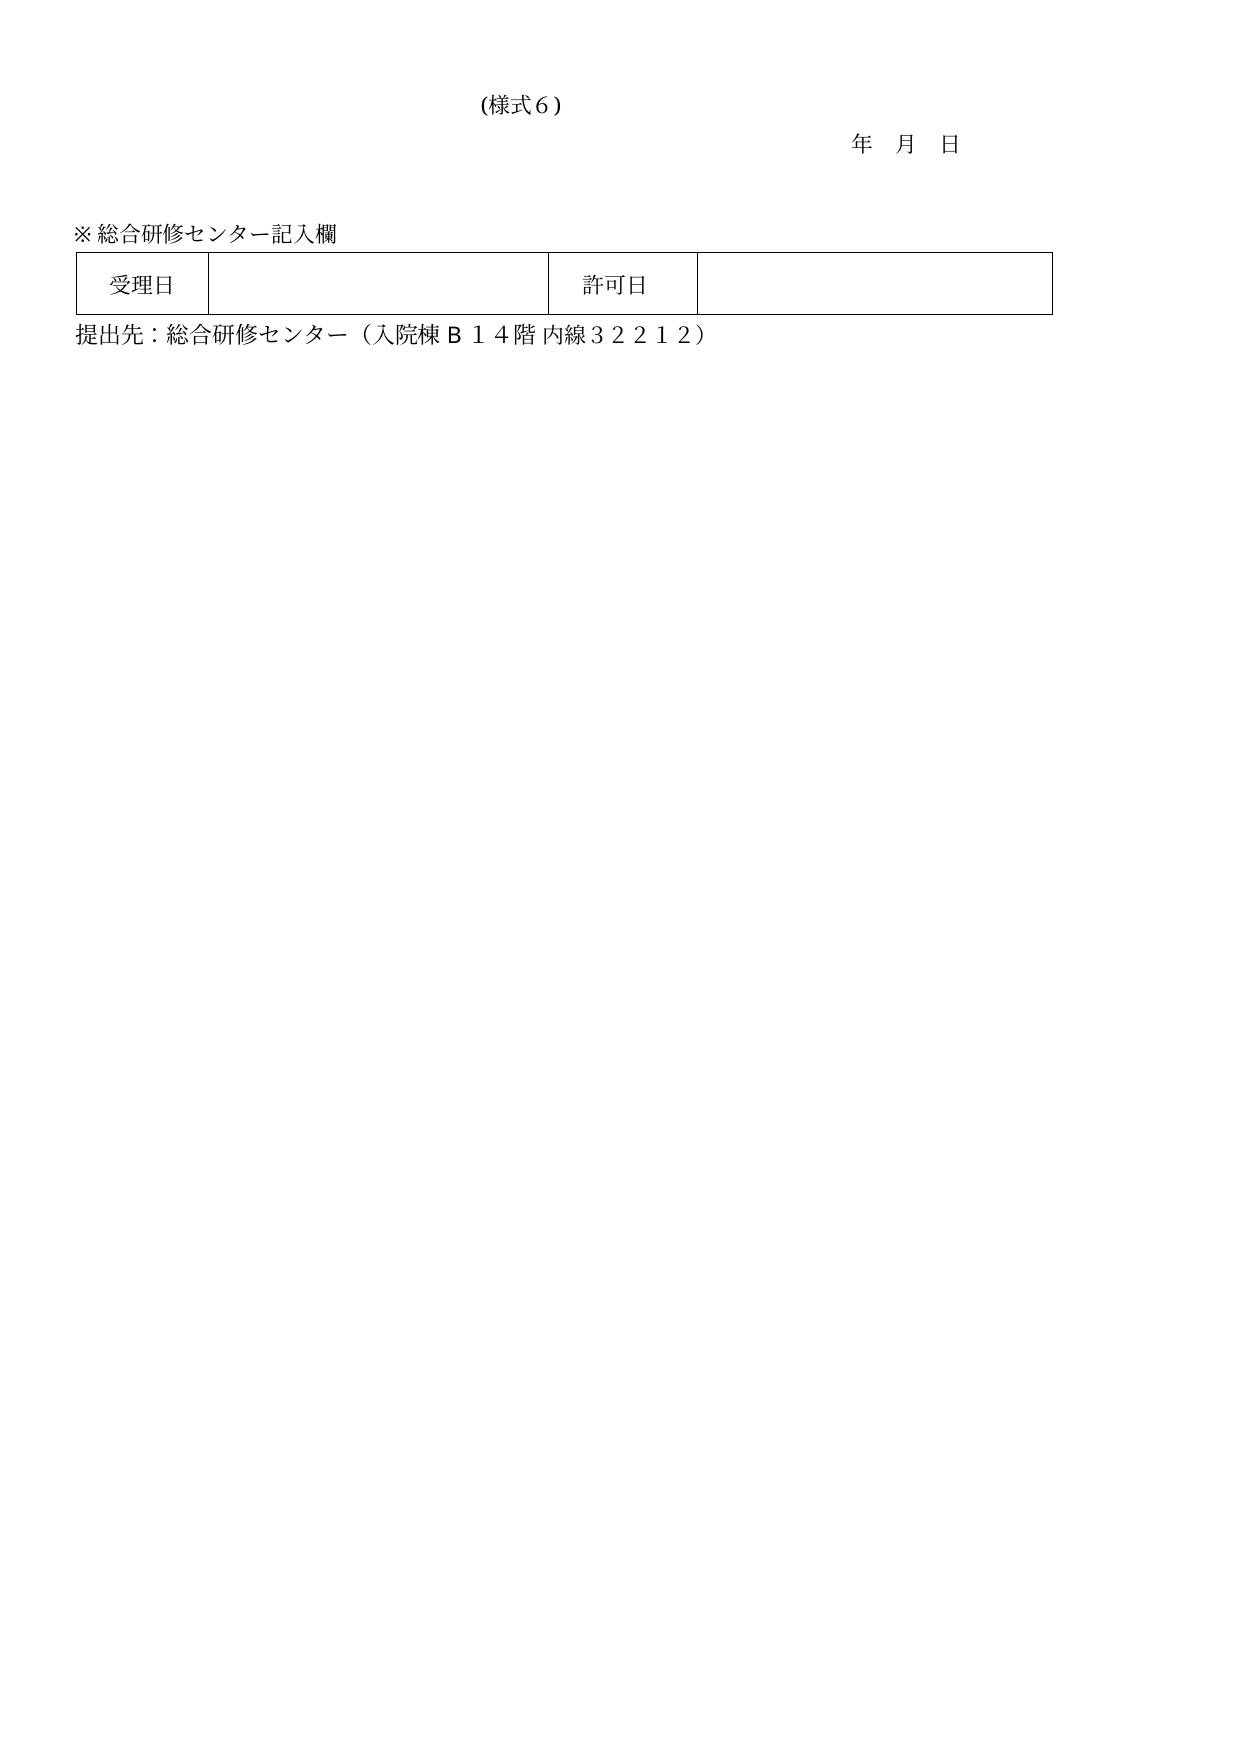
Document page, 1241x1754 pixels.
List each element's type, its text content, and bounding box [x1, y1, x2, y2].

text ※ 総合研修センター記入欄 [73, 214, 1165, 252]
text 提出先：総合研修センター（入院棟 B １４階 内線３２２１２） [75, 315, 1165, 353]
table_header 受理日 [77, 253, 208, 314]
table_header 許可日 [549, 253, 697, 314]
table_header [698, 253, 1052, 314]
table_header [209, 253, 548, 314]
